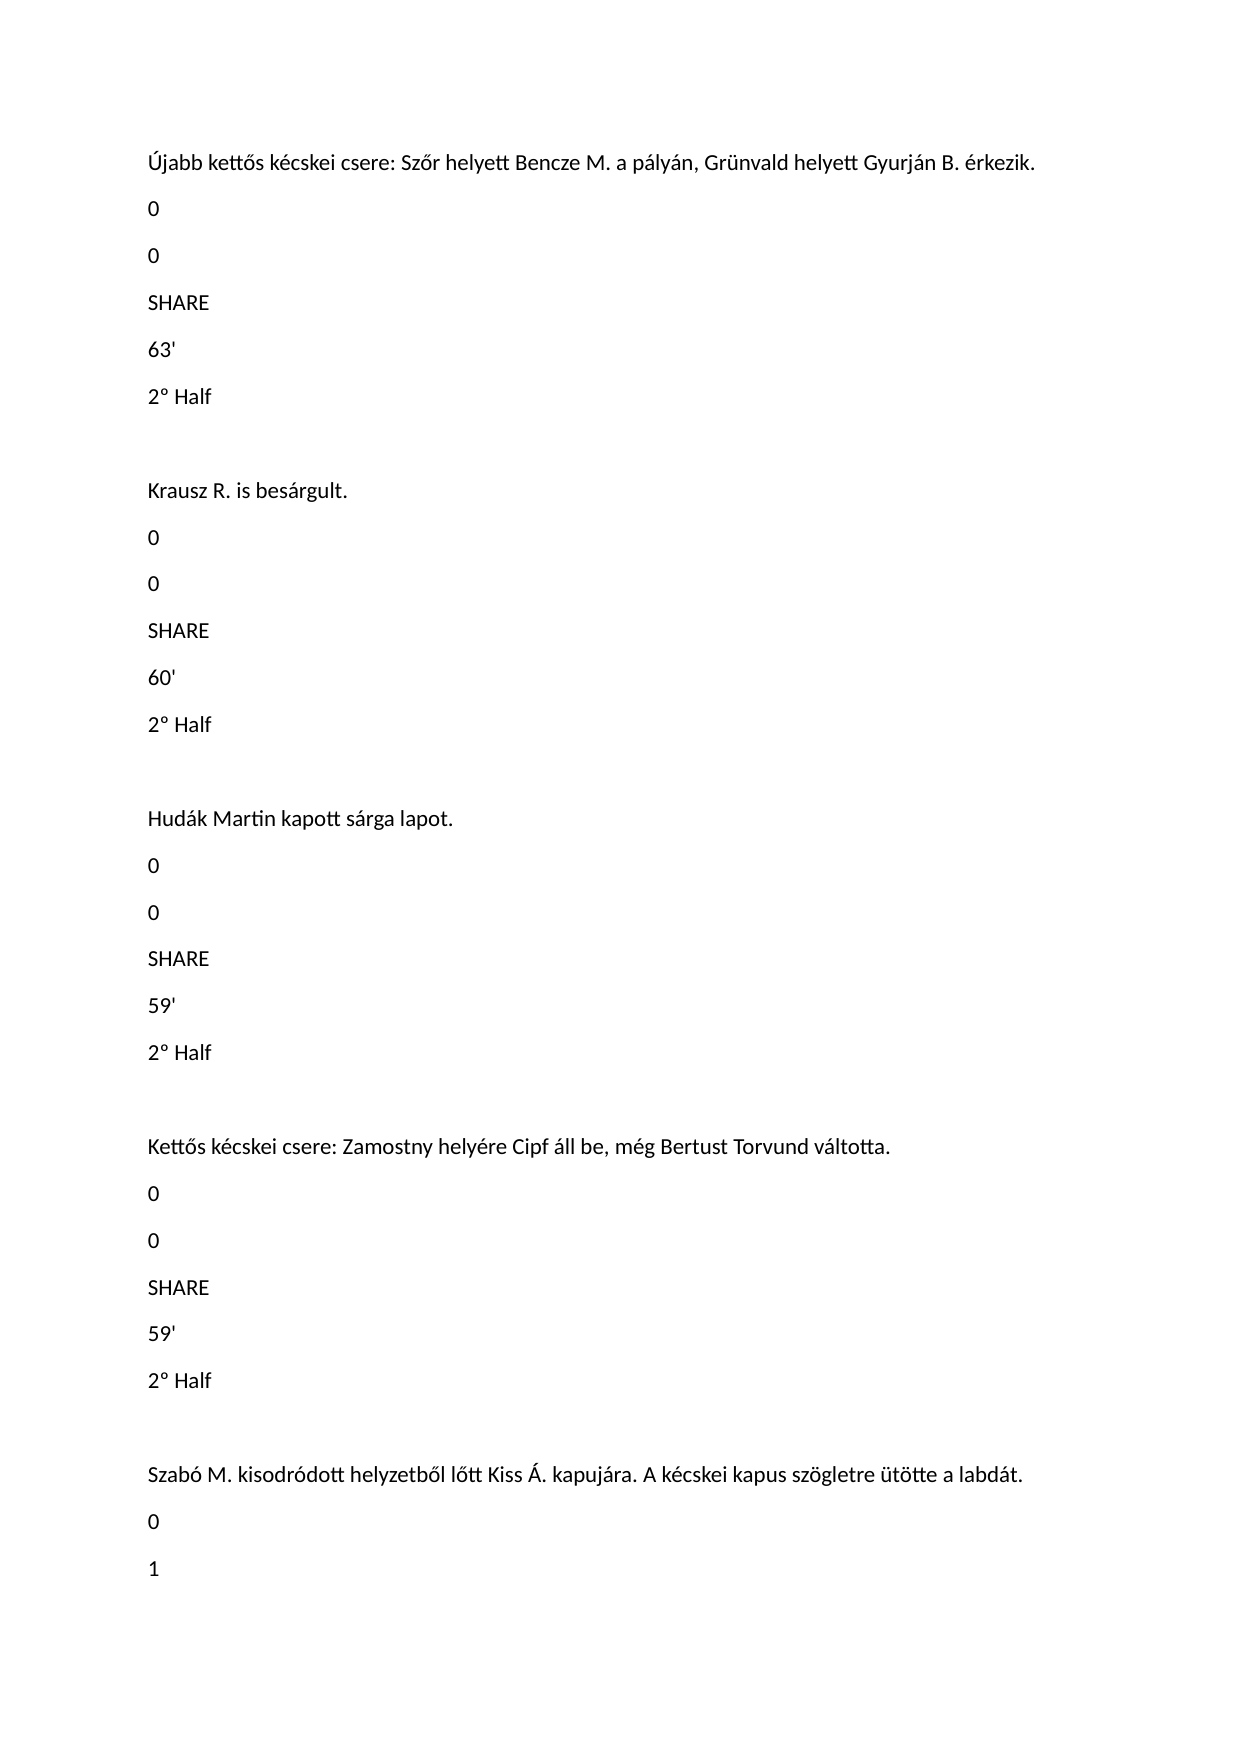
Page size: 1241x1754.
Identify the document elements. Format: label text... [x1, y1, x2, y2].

text 0 [148, 523, 1093, 551]
text 2º Half [148, 382, 1093, 410]
text 0 [148, 1507, 1093, 1535]
text 60' [148, 663, 1093, 691]
text 0 [148, 194, 1093, 222]
text Kettős kécskei csere: Zamostny helyére Cipf áll be, még Bertust Torvund váltotta. [148, 1132, 1093, 1160]
text Krausz R. is besárgult. [148, 476, 1093, 504]
text SHARE [148, 288, 1093, 316]
text Szabó M. kisodródott helyzetből lőtt Kiss Á. kapujára. A kécskei kapus szögletre ütötte a labdát. [148, 1460, 1093, 1488]
text 1 [148, 1554, 1093, 1582]
text 63' [148, 335, 1093, 363]
text Újabb kettős kécskei csere: Szőr helyett Bencze M. a pályán, Grünvald helyett Gyurján B. érkezik. [148, 148, 1093, 176]
text Hudák Martin kapott sárga lapot. [148, 804, 1093, 832]
text 0 [148, 1226, 1093, 1254]
text 2º Half [148, 1038, 1093, 1066]
text 2º Half [148, 710, 1093, 738]
text 0 [148, 851, 1093, 879]
text 2º Half [148, 1366, 1093, 1394]
text SHARE [148, 944, 1093, 972]
text 0 [148, 569, 1093, 597]
text SHARE [148, 1273, 1093, 1301]
text SHARE [148, 616, 1093, 644]
text 59' [148, 1319, 1093, 1347]
text 59' [148, 991, 1093, 1019]
text 0 [148, 1179, 1093, 1207]
text 0 [148, 898, 1093, 926]
text 0 [148, 241, 1093, 269]
